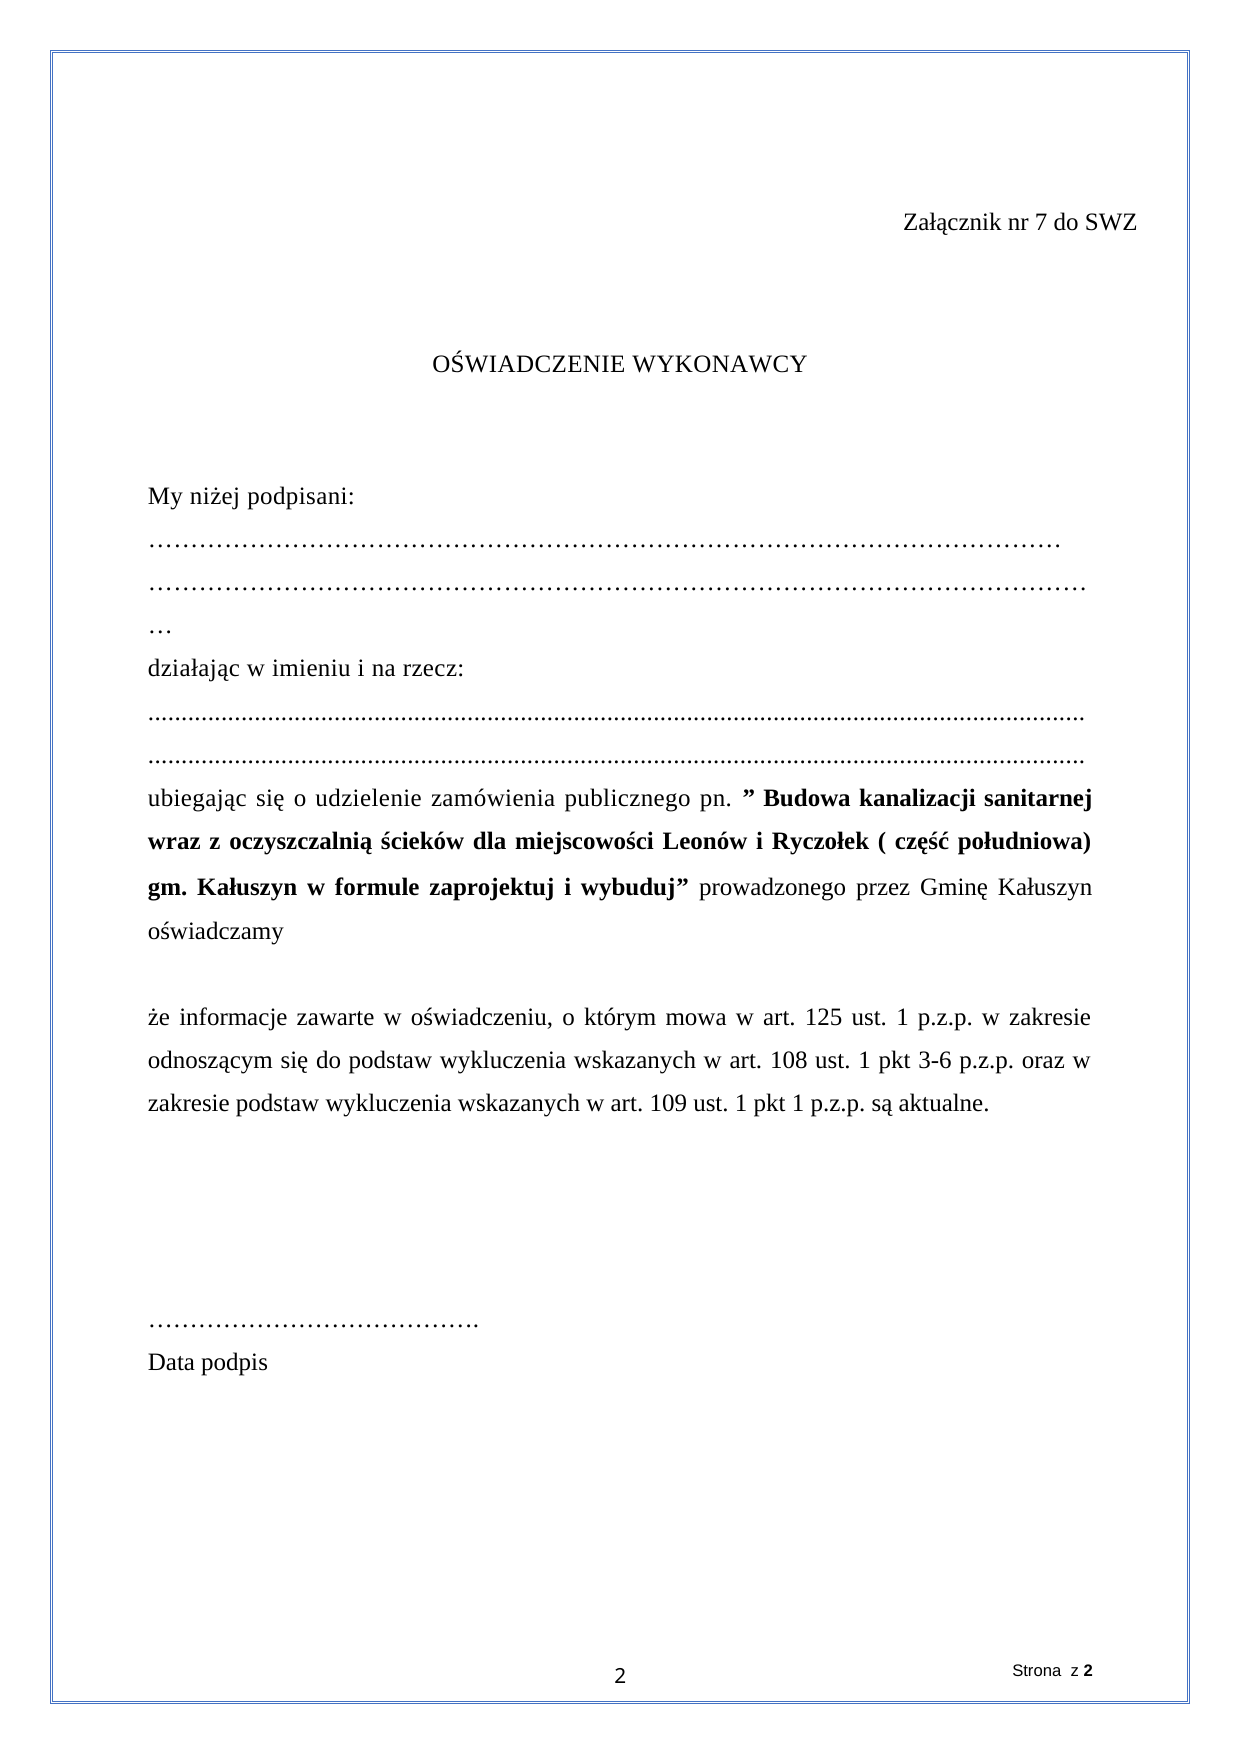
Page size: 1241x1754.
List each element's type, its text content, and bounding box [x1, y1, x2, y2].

text …………………………………………………………………………………………………………………………………………………………………………………………………… [148, 524, 1092, 639]
text ............................................................................................................................................. [148, 740, 1092, 768]
text ubiegając się o udzielenie zamówienia publicznego pn. ” Budowa kanalizacji sanitarnej wraz z oczyszczalnią ścieków dla miejscowości Leonów i Ryczołek ( część południowa) gm. Kałuszyn w formule zaprojektuj i wybuduj” prowadzonego przez Gminę Kałuszyn oświadczamy [148, 783, 1092, 944]
text Załącznik nr 7 do SWZ [148, 207, 1137, 236]
text …………………………………. [148, 1304, 1092, 1333]
text Data podpis [148, 1347, 1092, 1376]
text że informacje zawarte w oświadczeniu, o którym mowa w art. 125 ust. 1 p.z.p. w zakresie odnoszącym się do podstaw wykluczenia wskazanych w art. 108 ust. 1 pkt 3-6 p.z.p. oraz w zakresie podstaw wykluczenia wskazanych w art. 109 ust. 1 pkt 1 p.z.p. są aktualne. [148, 1002, 1092, 1117]
text My niżej podpisani: [148, 481, 1092, 510]
text ............................................................................................................................................. [148, 697, 1092, 725]
text działając w imieniu i na rzecz: [148, 653, 1092, 682]
text OŚWIADCZENIE WYKONAWCY [148, 349, 1092, 378]
